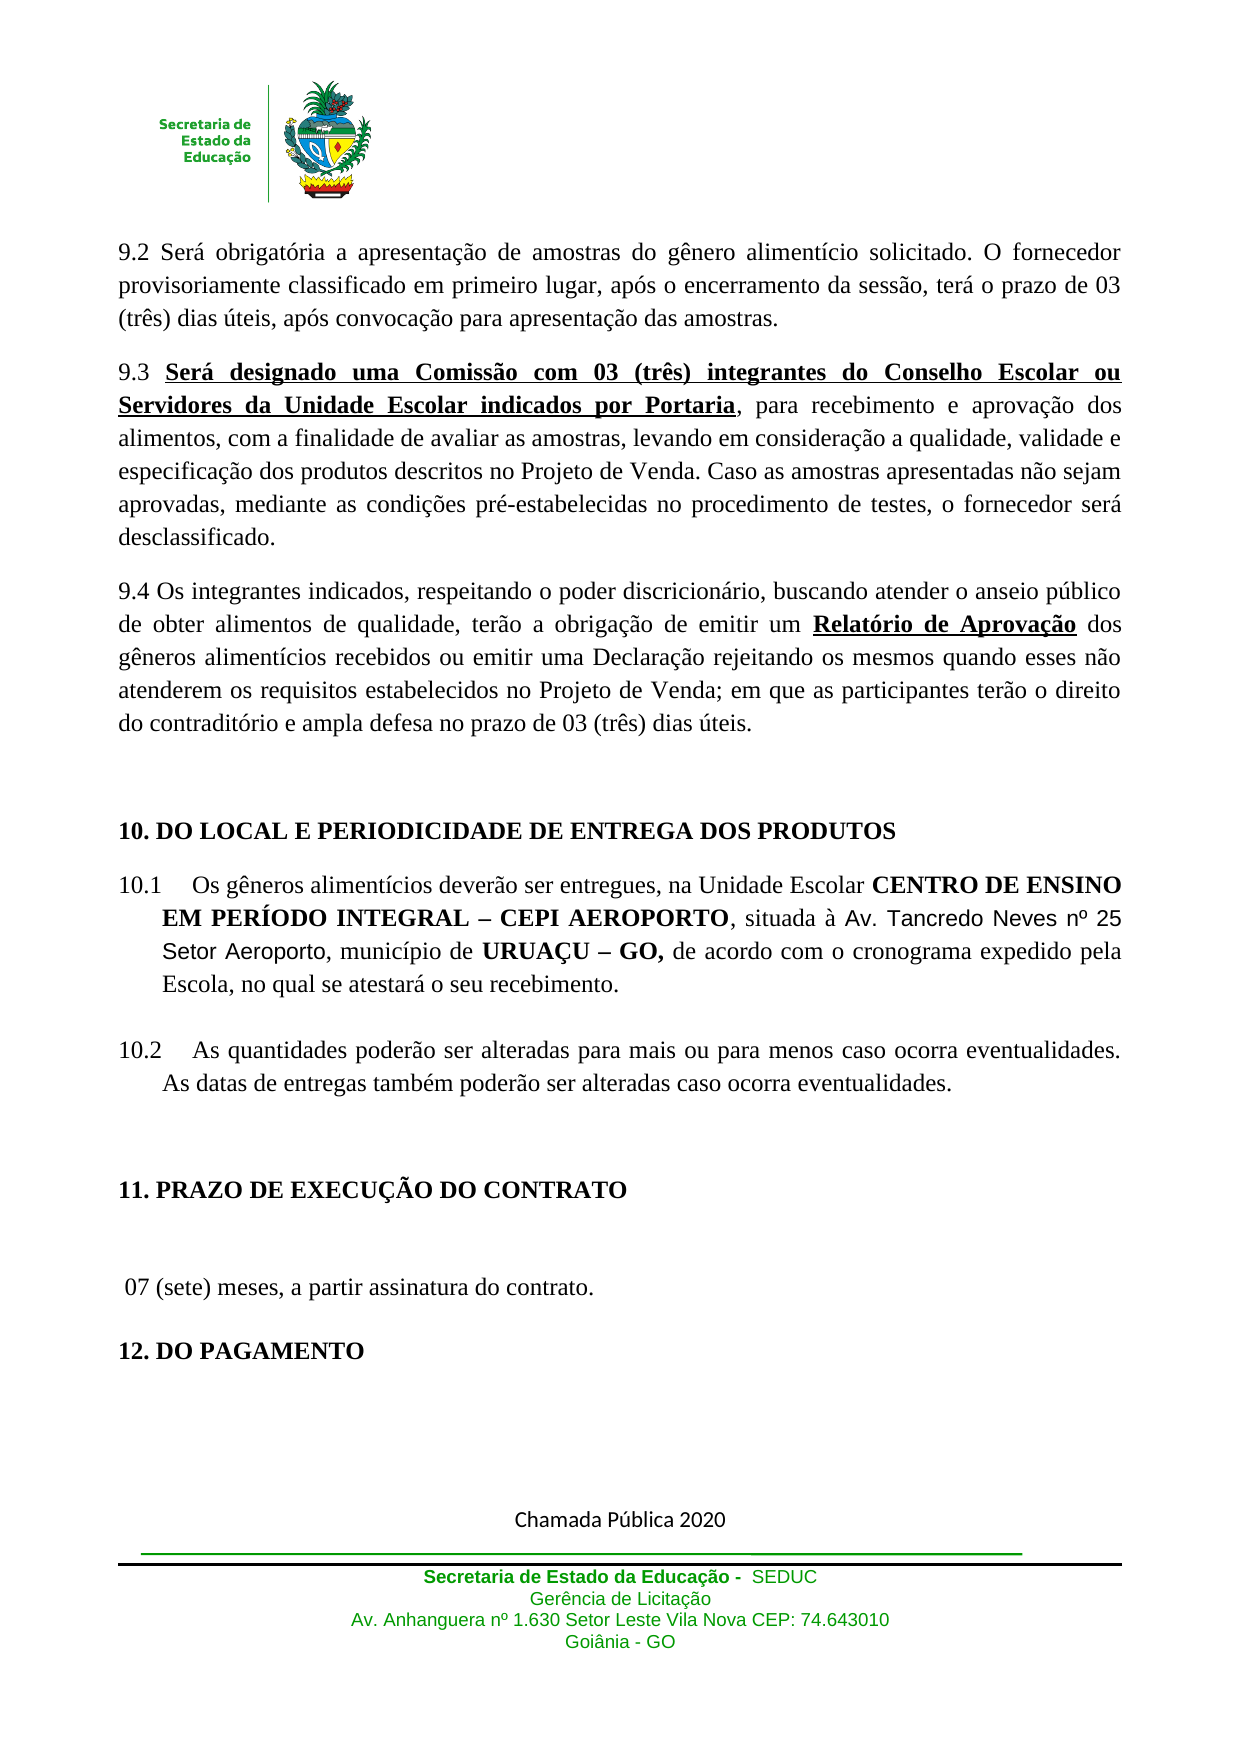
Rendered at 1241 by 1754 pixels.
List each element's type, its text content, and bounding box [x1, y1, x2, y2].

text 07 (sete) meses, a partir assinatura do contrato. [118, 1272, 1122, 1301]
list Os gêneros alimentícios deverão ser entregues, na Unidade Escolar CENTRO DE ENSINO EM PERÍODO INTEGRAL – CEPI AEROPORTO, situada à Av. Tancredo Neves nº 25 Setor Aeroporto, município de URUAÇU – GO, de acordo com o cronograma expedido pela Escola, no qual se atestará o seu recebimento. [118, 870, 1122, 997]
text 11. PRAZO DE EXECUÇÃO DO CONTRATO [118, 1176, 1122, 1204]
text 10. DO LOCAL E PERIODICIDADE DE ENTREGA DOS PRODUTOS [118, 816, 1118, 844]
text 9.4 Os integrantes indicados, respeitando o poder discricionário, buscando atender o anseio público de obter alimentos de qualidade, terão a obrigação de emitir um Relatório de Aprovação dos gêneros alimentícios recebidos ou emitir uma Declaração rejeitando os mesmos quando esses não atenderem os requisitos estabelecidos no Projeto de Venda; em que as participantes terão o direito do contraditório e ampla defesa no prazo de 03 (três) dias úteis. [118, 576, 1122, 737]
text 9.3 Será designado uma Comissão com 03 (três) integrantes do Conselho Escolar ou Servidores da Unidade Escolar indicados por Portaria, para recebimento e aprovação dos alimentos, com a finalidade de avaliar as amostras, levando em consideração a qualidade, validade e especificação dos produtos descritos no Projeto de Venda. Caso as amostras apresentadas não sejam aprovadas, mediante as condições pré-estabelecidas no procedimento de testes, o fornecedor será desclassificado. [118, 357, 1122, 551]
text 12. DO PAGAMENTO [118, 1336, 1122, 1365]
picture [118, 73, 412, 210]
list As quantidades poderão ser alteradas para mais ou para menos caso ocorra eventualidades. As datas de entregas também poderão ser alteradas caso ocorra eventualidades. [118, 1035, 1122, 1097]
text 9.2 Será obrigatória a apresentação de amostras do gênero alimentício solicitado. O fornecedor provisoriamente classificado em primeiro lugar, após o encerramento da sessão, terá o prazo de 03 (três) dias úteis, após convocação para apresentação das amostras. [118, 237, 1122, 332]
